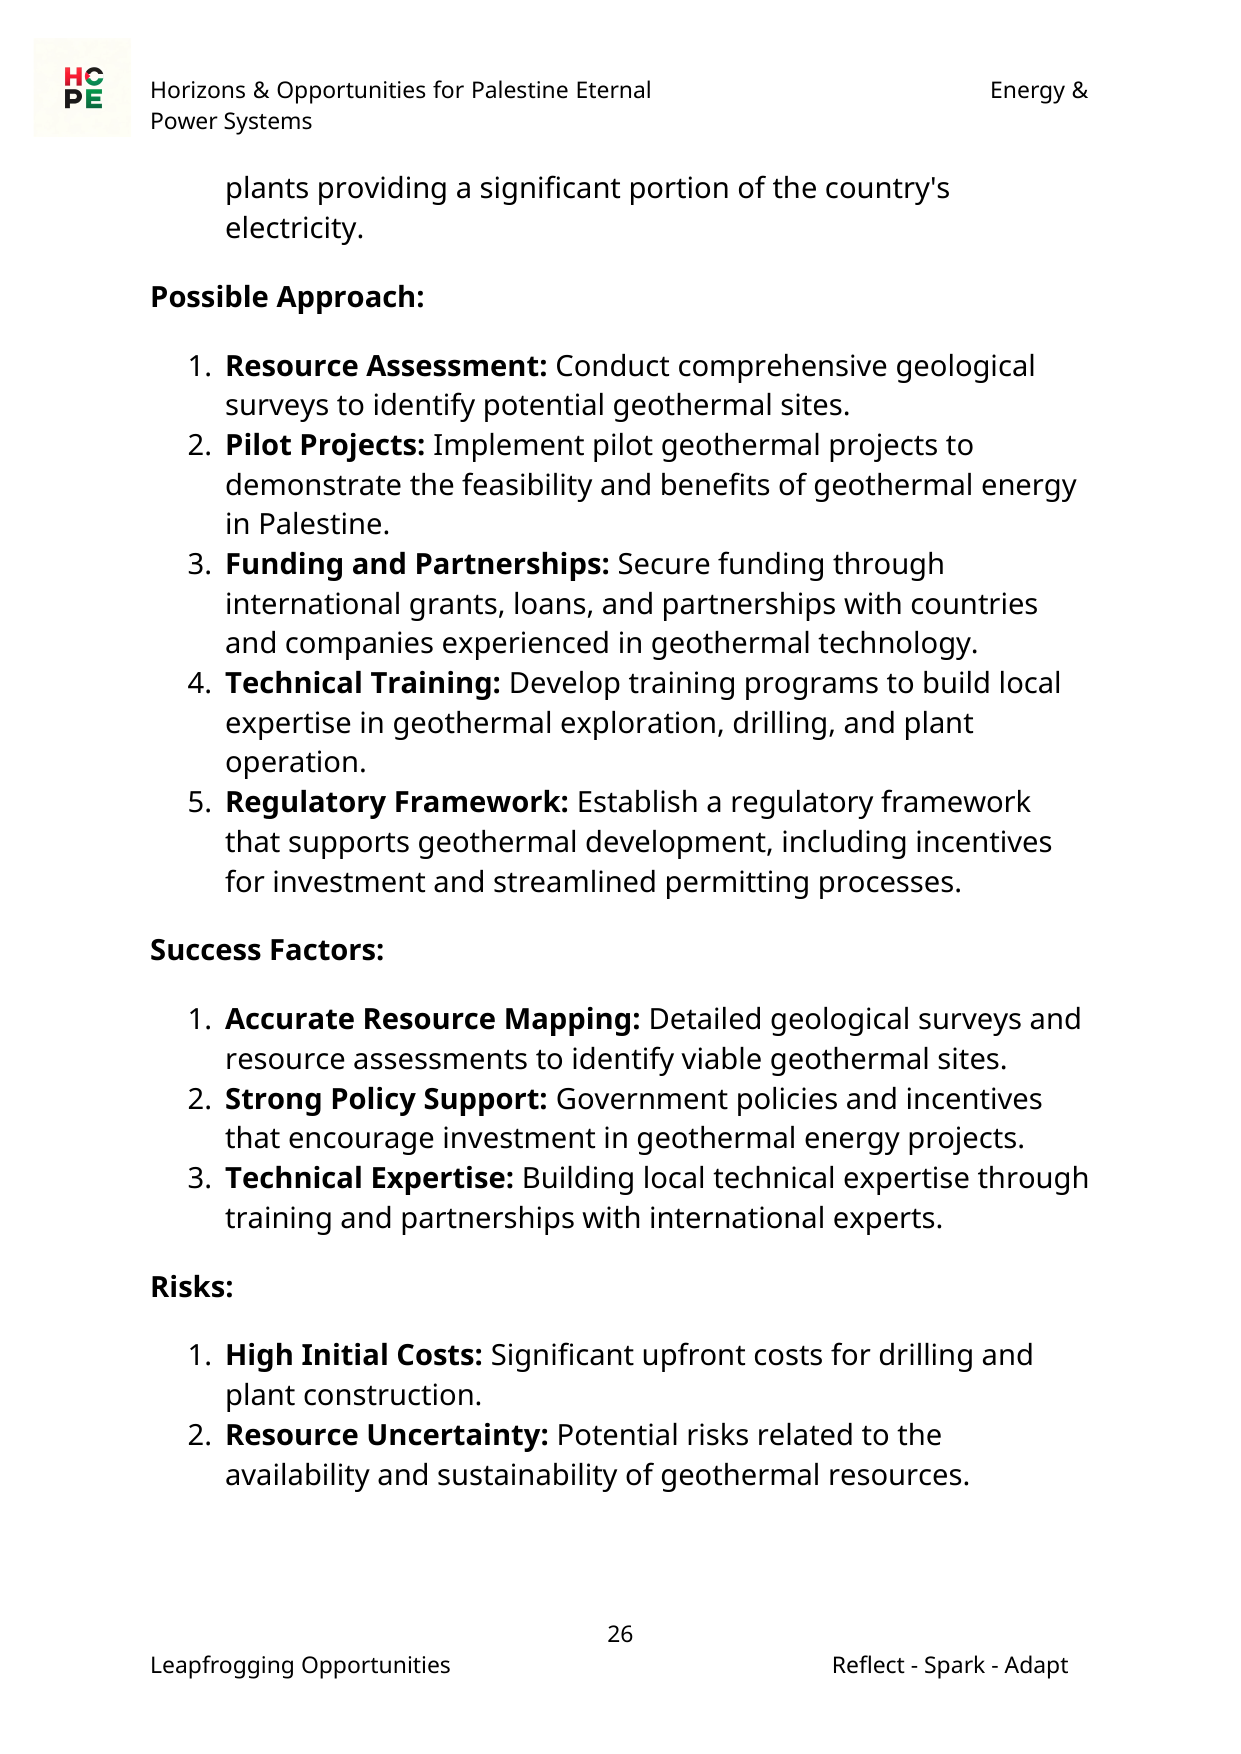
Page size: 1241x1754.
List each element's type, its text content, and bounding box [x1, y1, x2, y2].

list High Initial Costs: Significant upfront costs for drilling and plant construction. [187, 1335, 1090, 1414]
list Resource Uncertainty: Potential risks related to the availability and sustainability of geothermal resources. [187, 1414, 1090, 1493]
list Regulatory Framework: Establish a regulatory framework that supports geothermal development, including incentives for investment and streamlined permitting processes. [187, 781, 1090, 901]
list Strong Policy Support: Government policies and incentives that encourage investment in geothermal energy projects. [187, 1078, 1090, 1157]
picture [33, 38, 132, 137]
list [187, 167, 1090, 247]
list Funding and Partnerships: Secure funding through international grants, loans, and partnerships with countries and companies experienced in geothermal technology. [187, 543, 1090, 662]
list Accurate Resource Mapping: Detailed geological surveys and resource assessments to identify viable geothermal sites. [187, 998, 1090, 1078]
text Risks: [150, 1266, 1090, 1306]
text Success Factors: [150, 930, 1090, 969]
list Technical Expertise: Building local technical expertise through training and partnerships with international experts. [187, 1157, 1090, 1237]
text Possible Approach: [150, 276, 1090, 316]
list Resource Assessment: Conduct comprehensive geological surveys to identify potential geothermal sites. [187, 345, 1090, 424]
list Pilot Projects: Implement pilot geothermal projects to demonstrate the feasibility and benefits of geothermal energy in Palestine. [187, 424, 1090, 543]
list Technical Training: Develop training programs to build local expertise in geothermal exploration, drilling, and plant operation. [187, 662, 1090, 781]
